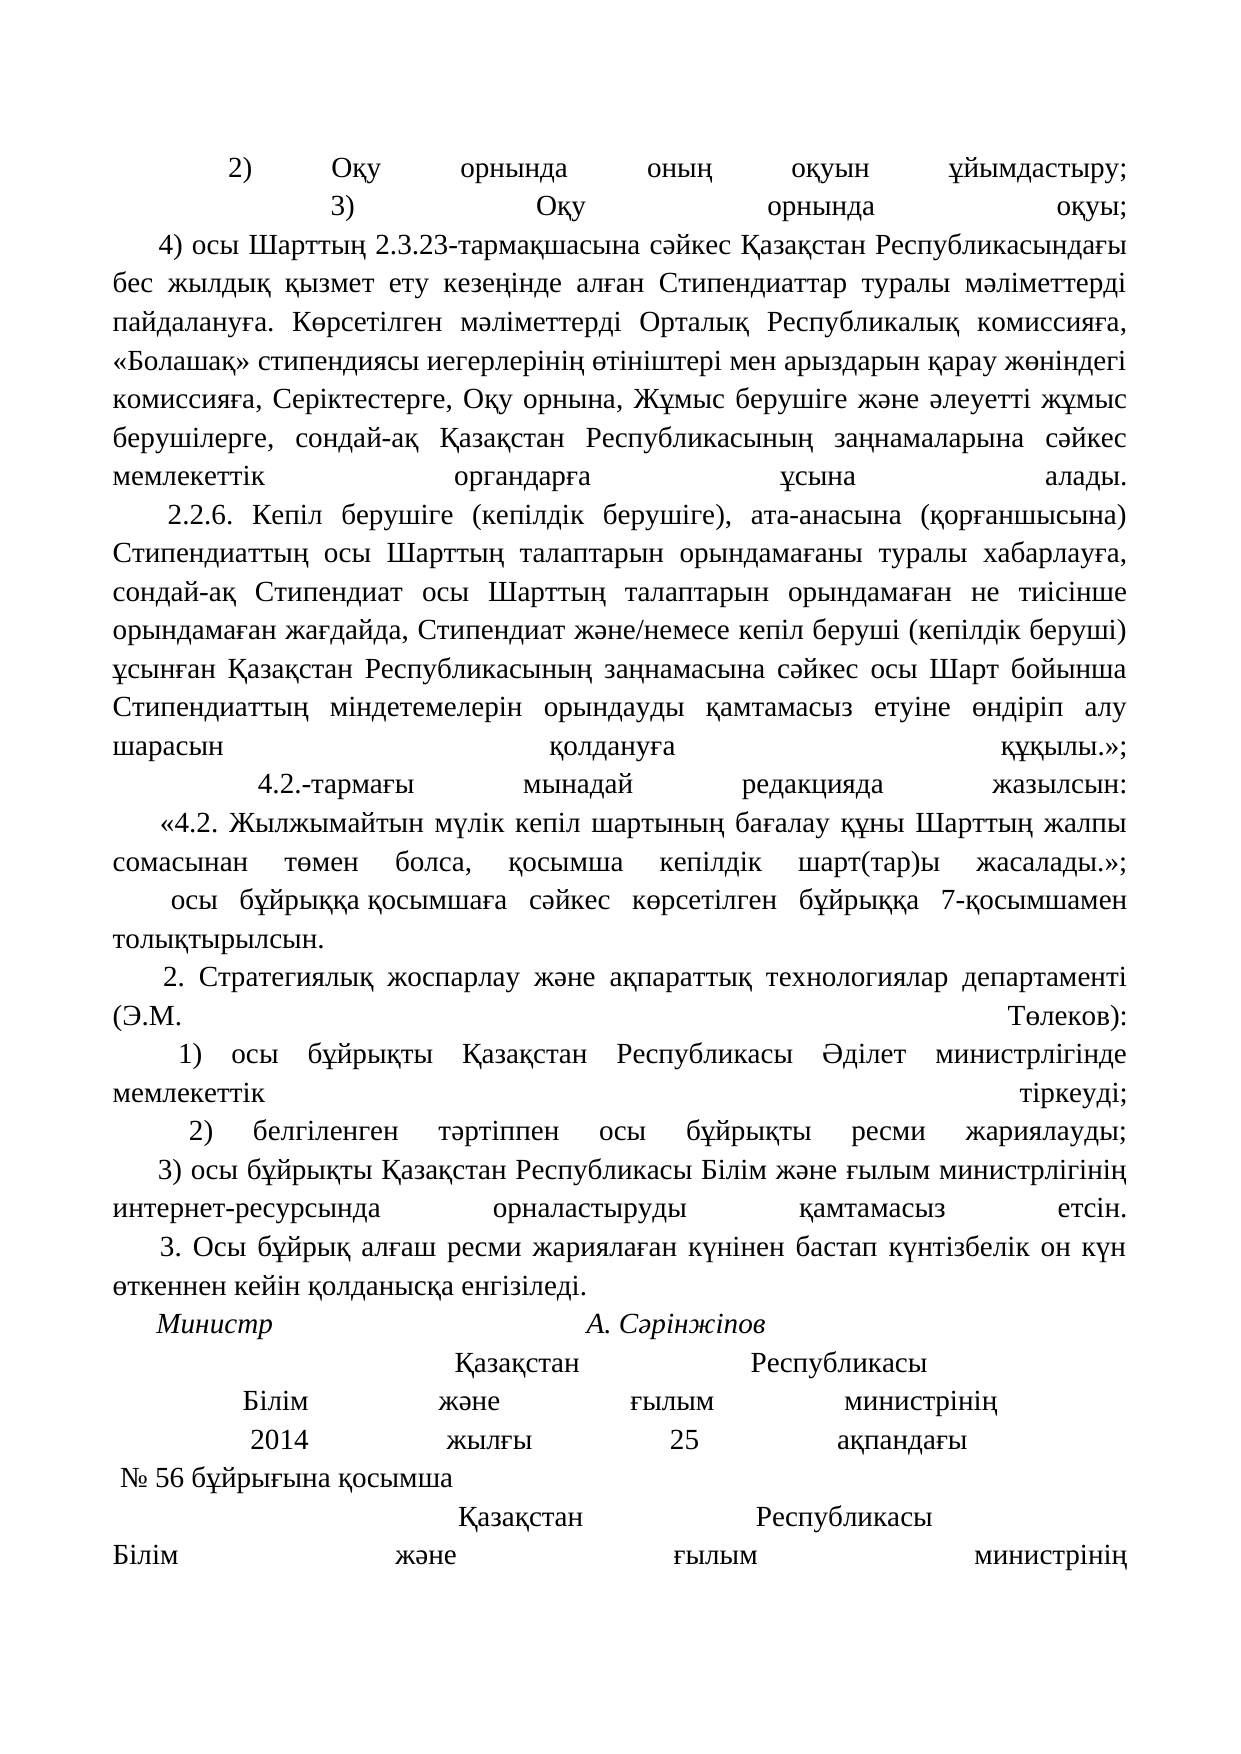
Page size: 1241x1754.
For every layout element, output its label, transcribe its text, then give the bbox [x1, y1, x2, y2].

text Қазақстан Республикасы Білім және ғылым министрінің 2014 жылғы 25 ақпандағы № 56 бұйрығына қосымша [112, 1345, 1128, 1494]
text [112, 150, 1128, 1301]
text Министр А. Сәрінжіпов [112, 1306, 1128, 1340]
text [112, 1499, 1128, 1571]
